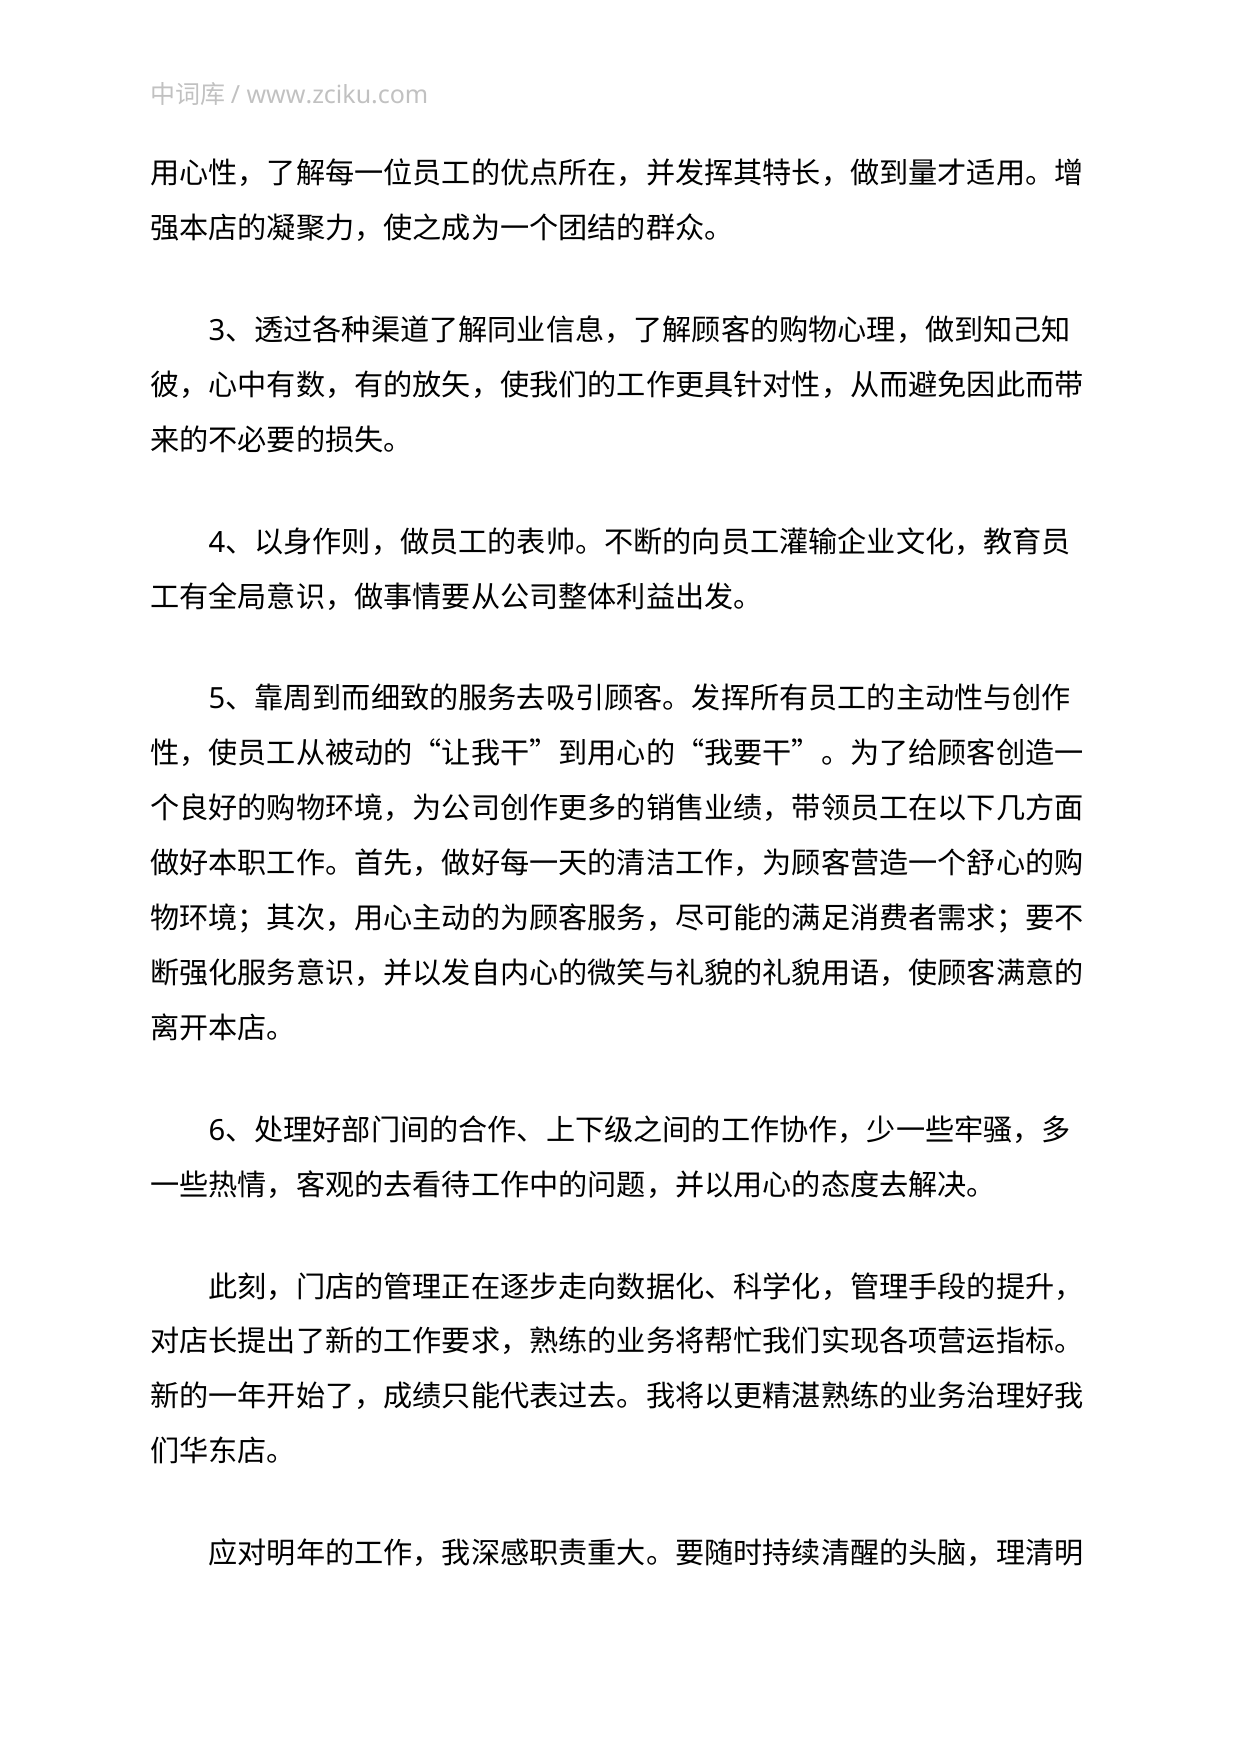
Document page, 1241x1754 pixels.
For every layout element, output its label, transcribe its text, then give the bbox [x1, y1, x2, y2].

text 4、以身作则，做员工的表帅。不断的向员工灌输企业文化，教育员工有全局意识，做事情要从公司整体利益出发。 [150, 518, 1090, 616]
text 5、靠周到而细致的服务去吸引顾客。发挥所有员工的主动性与创作性，使员工从被动的“让我干”到用心的“我要干”。为了给顾客创造一个良好的购物环境，为公司创作更多的销售业绩，带领员工在以下几方面做好本职工作。首先，做好每一天的清洁工作，为顾客营造一个舒心的购物环境；其次，用心主动的为顾客服务，尽可能的满足消费者需求；要不断强化服务意识，并以发自内心的微笑与礼貌的礼貌用语，使顾客满意的离开本店。 [150, 675, 1090, 1047]
text 此刻，门店的管理正在逐步走向数据化、科学化，管理手段的提升，对店长提出了新的工作要求，熟练的业务将帮忙我们实现各项营运指标。新的一年开始了，成绩只能代表过去。我将以更精湛熟练的业务治理好我们华东店。 [150, 1263, 1090, 1470]
text 3、透过各种渠道了解同业信息，了解顾客的购物心理，做到知己知彼，心中有数，有的放矢，使我们的工作更具针对性，从而避免因此而带来的不必要的损失。 [150, 307, 1090, 459]
text 6、处理好部门间的合作、上下级之间的工作协作，少一些牢骚，多一些热情，客观的去看待工作中的问题，并以用心的态度去解决。 [150, 1106, 1090, 1204]
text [150, 1529, 1090, 1572]
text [150, 150, 1090, 247]
